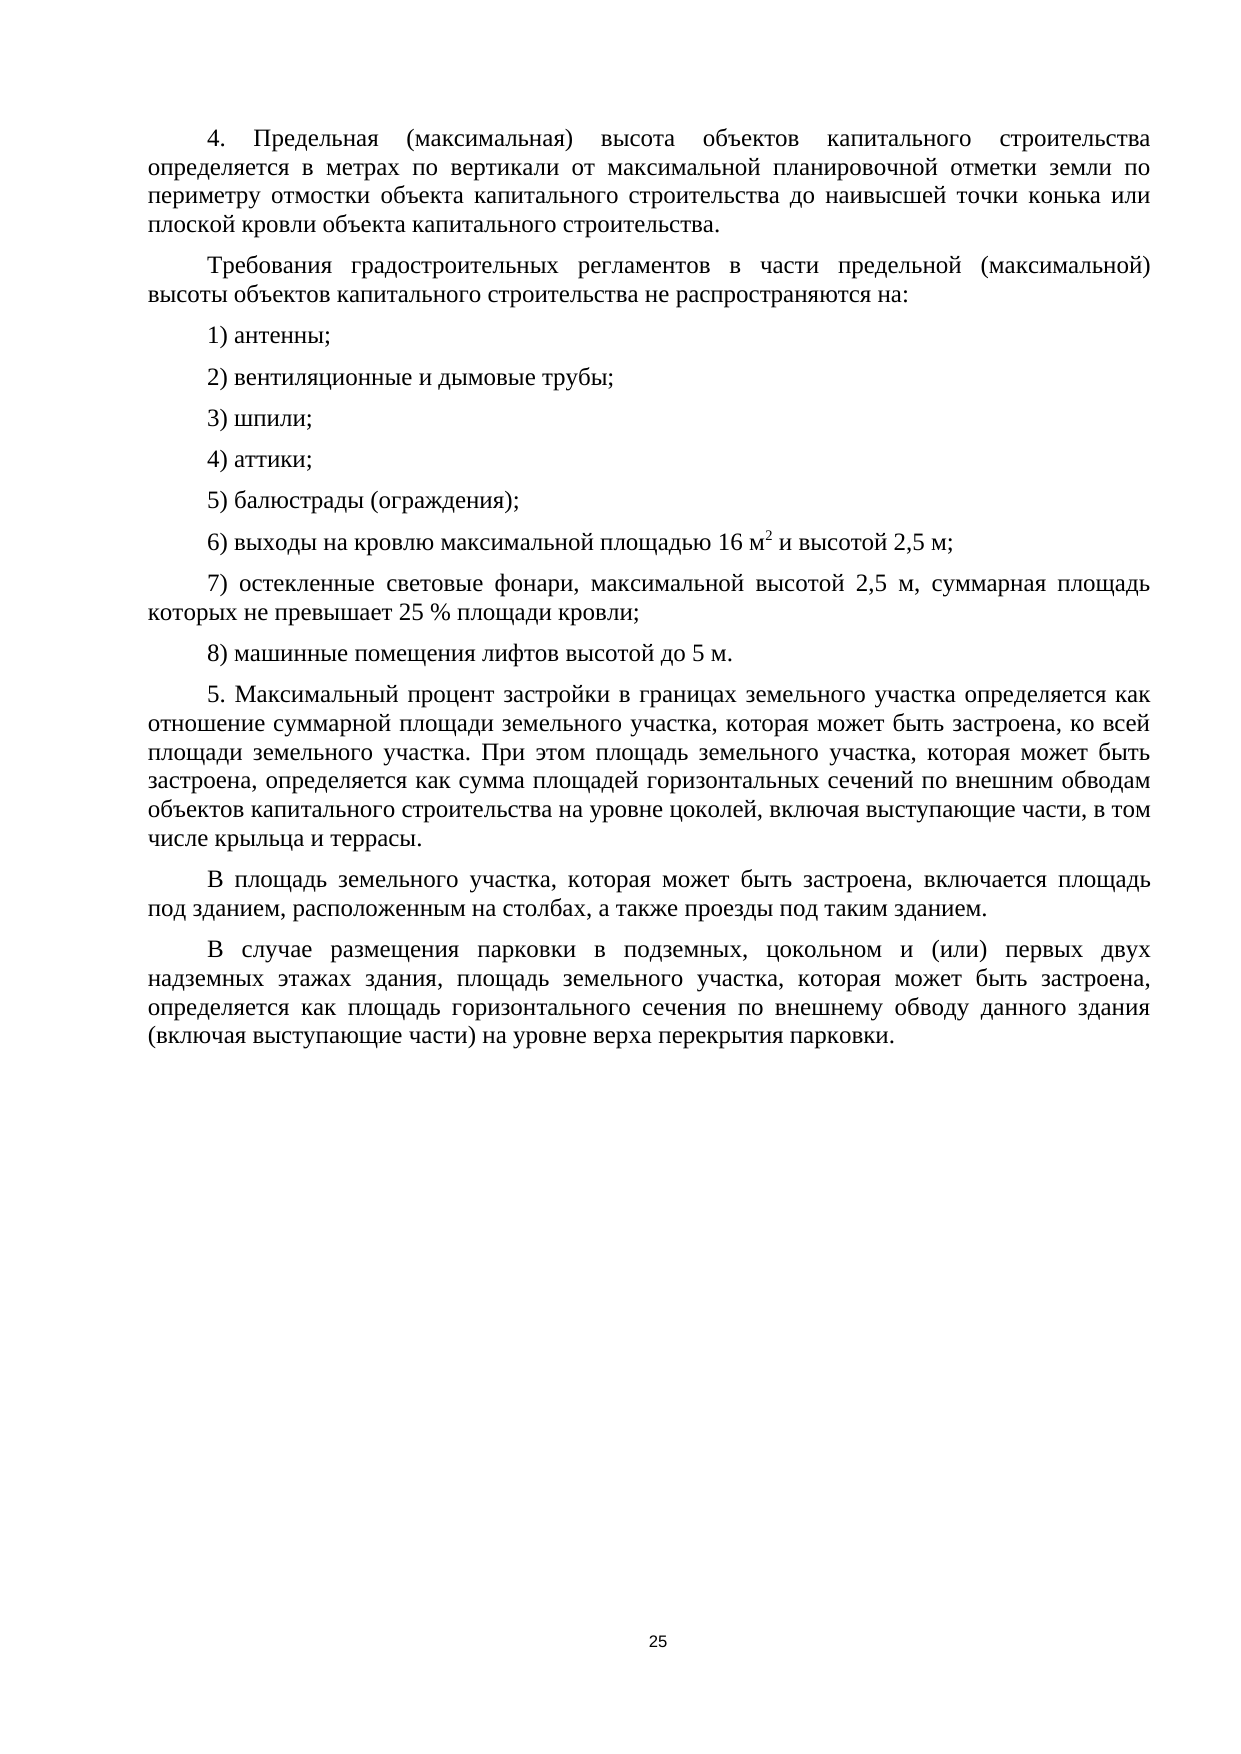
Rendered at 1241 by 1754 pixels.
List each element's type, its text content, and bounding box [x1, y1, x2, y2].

text 5. Максимальный процент застройки в границах земельного участка определяется как отношение суммарной площади земельного участка, которая может быть застроена, ко всей площади земельного участка. При этом площадь земельного участка, которая может быть застроена, определяется как сумма площадей горизонтальных сечений по внешним обводам объектов капитального строительства на уровне цоколей, включая выступающие части, в том числе крыльца и террасы. [148, 679, 1152, 852]
text 5) балюстрады (ограждения); [148, 485, 1152, 514]
text 8) машинные помещения лифтов высотой до . [148, 638, 1152, 667]
text 7) остекленные световые фонари, максимальной высотой , суммарная площадь которых не превышает 25 % площади кровли; [148, 568, 1152, 625]
text 4. Предельная (максимальная) высота объектов капитального строительства определяется в метрах по вертикали от максимальной планировочной отметки земли по периметру отмостки объекта капитального строительства до наивысшей точки конька или плоской кровли объекта капитального строительства. [148, 123, 1152, 238]
text В случае размещения парковки в подземных, цокольном и (или) первых двух надземных этажах здания, площадь земельного участка, которая может быть застроена, определяется как площадь горизонтального сечения по внешнему обводу данного здания (включая выступающие части) на уровне верха перекрытия парковки. [148, 934, 1152, 1049]
text 4) аттики; [148, 444, 1152, 473]
text 3) шпили; [148, 403, 1152, 432]
text 6) выходы на кровлю максимальной площадью и высотой ; [148, 527, 1152, 555]
text В площадь земельного участка, которая может быть застроена, включается площадь под зданием, расположенным на столбах, а также проезды под таким зданием. [148, 864, 1152, 922]
text Требования градостроительных регламентов в части предельной (максимальной) высоты объектов капитального строительства не распространяются на: [148, 250, 1152, 308]
text 1) антенны; [148, 320, 1152, 349]
text 2) вентиляционные и дымовые трубы; [148, 362, 1152, 390]
